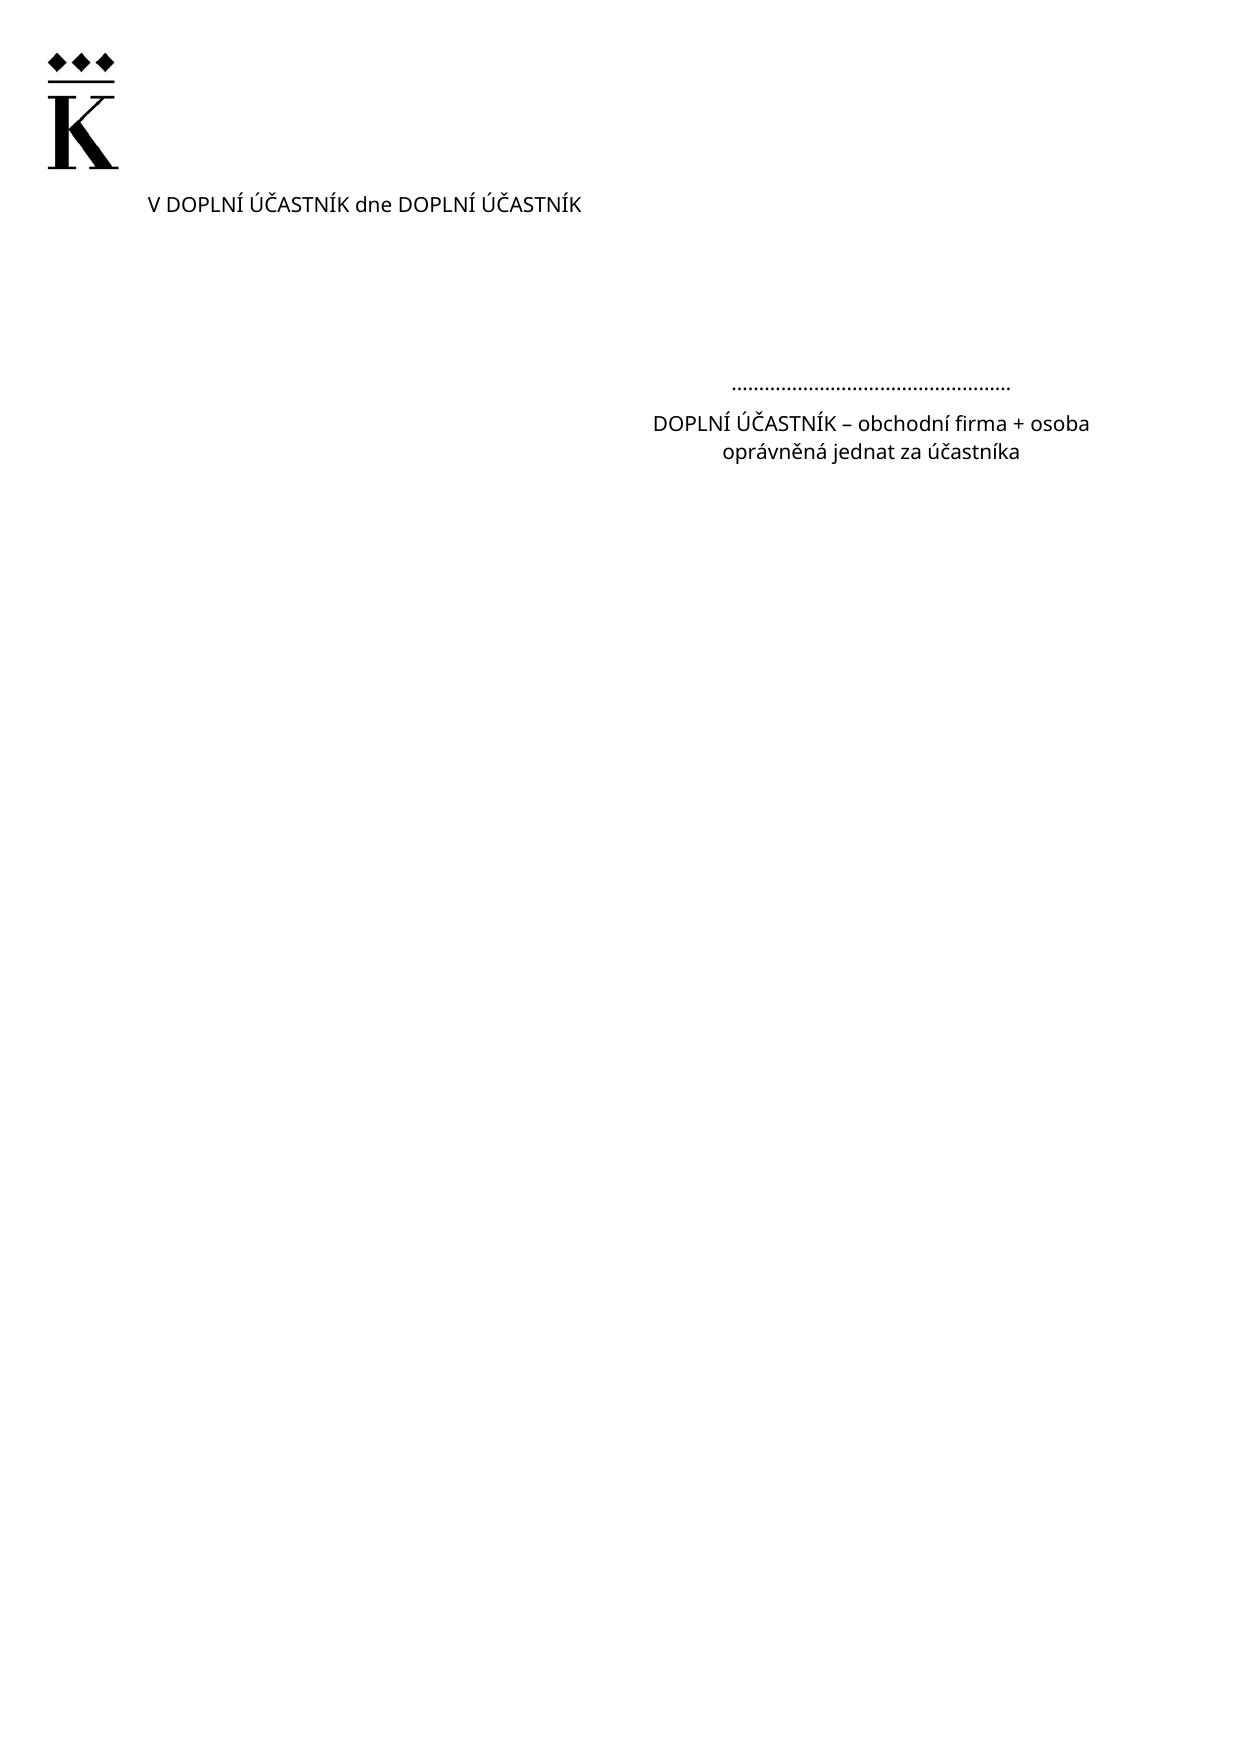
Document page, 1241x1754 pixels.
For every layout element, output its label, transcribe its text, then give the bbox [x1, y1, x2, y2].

text …………………………………………… [650, 368, 1093, 397]
picture [40, 40, 1184, 181]
text V DOPLNÍ ÚČASTNÍK dne DOPLNÍ ÚČASTNÍK [148, 190, 1093, 218]
text DOPLNÍ ÚČASTNÍK – obchodní firma + osoba oprávněná jednat za účastníka [650, 409, 1093, 466]
